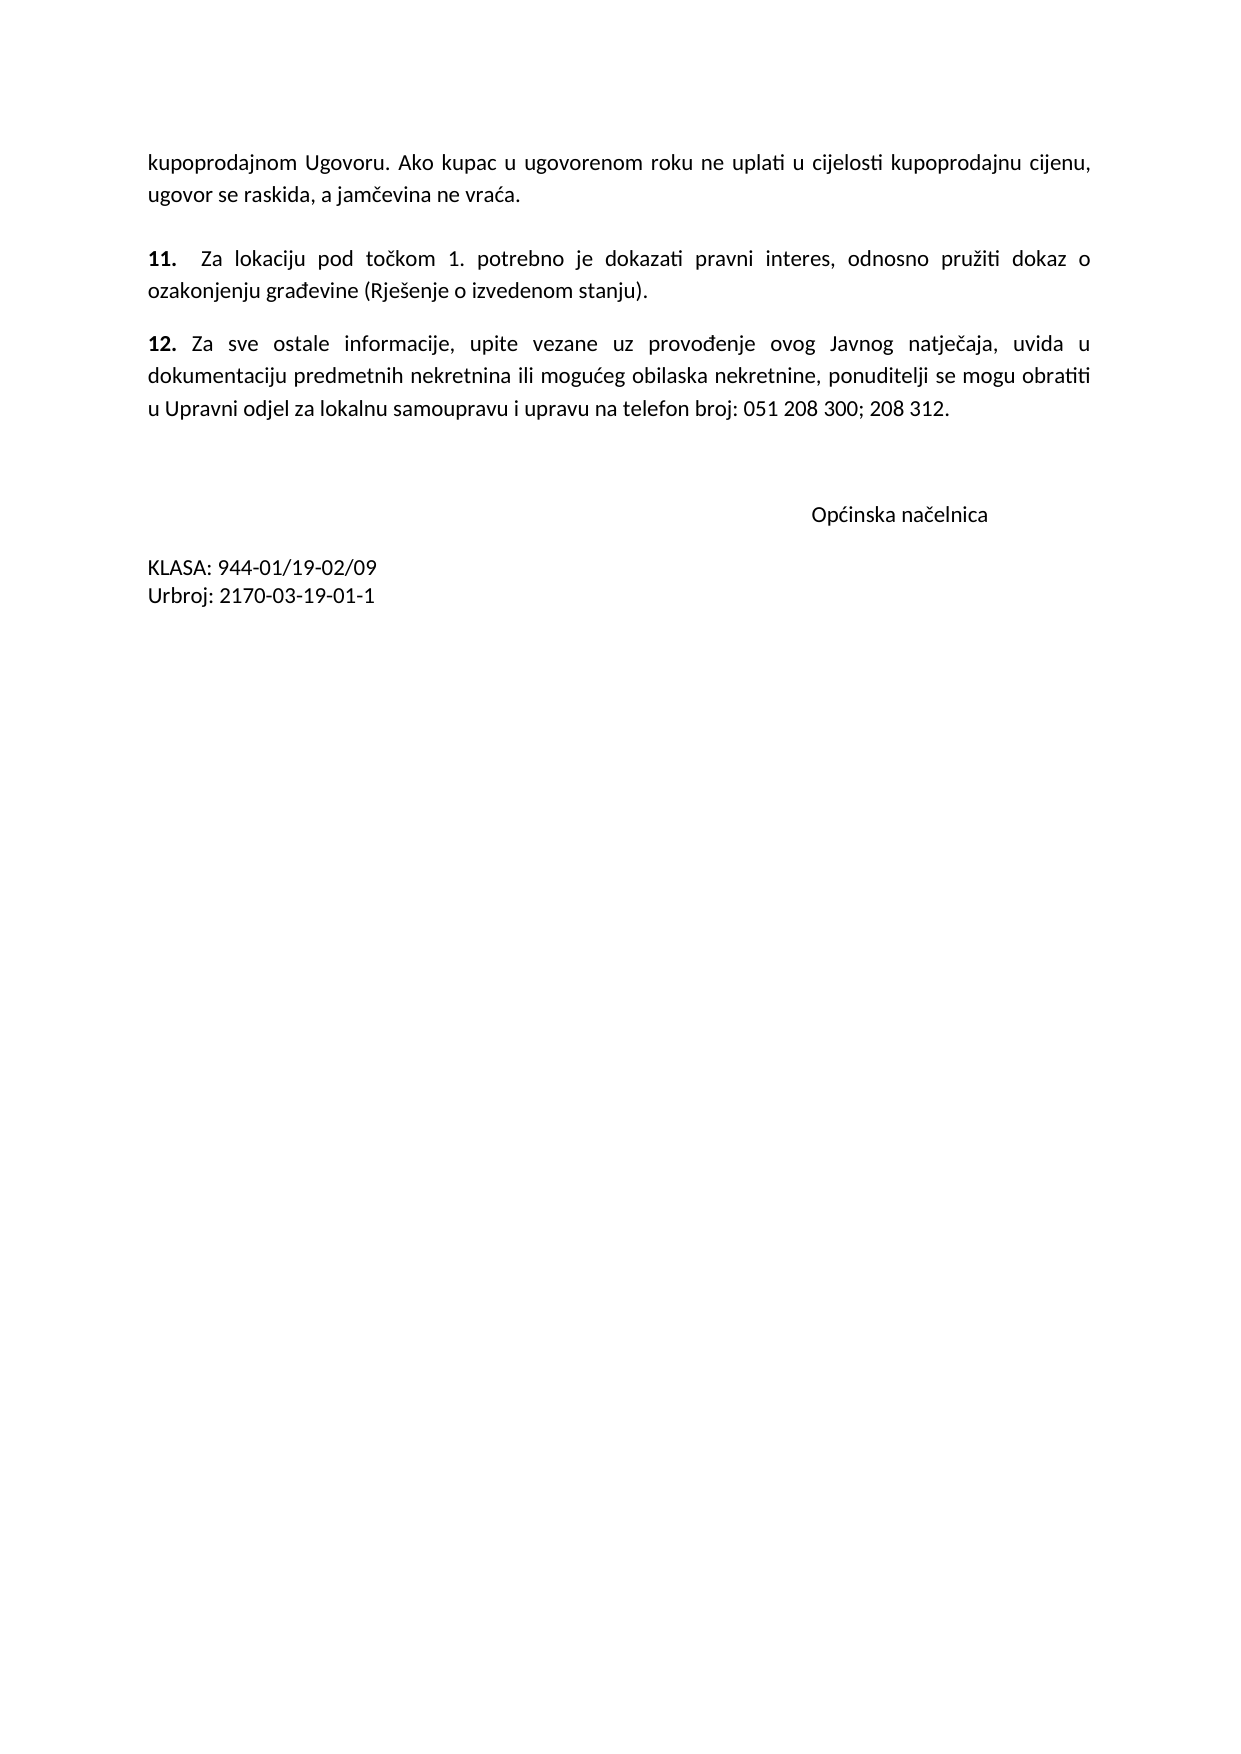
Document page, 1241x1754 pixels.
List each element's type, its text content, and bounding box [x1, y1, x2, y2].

text Urbroj: 2170-03-19-01-1 [148, 581, 1093, 609]
text 12. Za sve ostale informacije, upite vezane uz provođenje ovog Javnog natječaja, uvida u dokumentaciju predmetnih nekretnina ili mogućeg obilaska nekretnine, ponuditelji se mogu obratiti u Upravni odjel za lokalnu samoupravu i upravu na telefon broj: 051 208 300; 208 312. [148, 329, 1093, 422]
text 11. Za lokaciju pod točkom 1. potrebno je dokazati pravni interes, odnosno pružiti dokaz o ozakonjenju građevine (Rješenje o izvedenom stanju). [148, 244, 1093, 304]
text KLASA: 944-01/19-02/09 [148, 553, 1093, 581]
text Općinska načelnica [148, 500, 1093, 528]
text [148, 148, 1093, 208]
